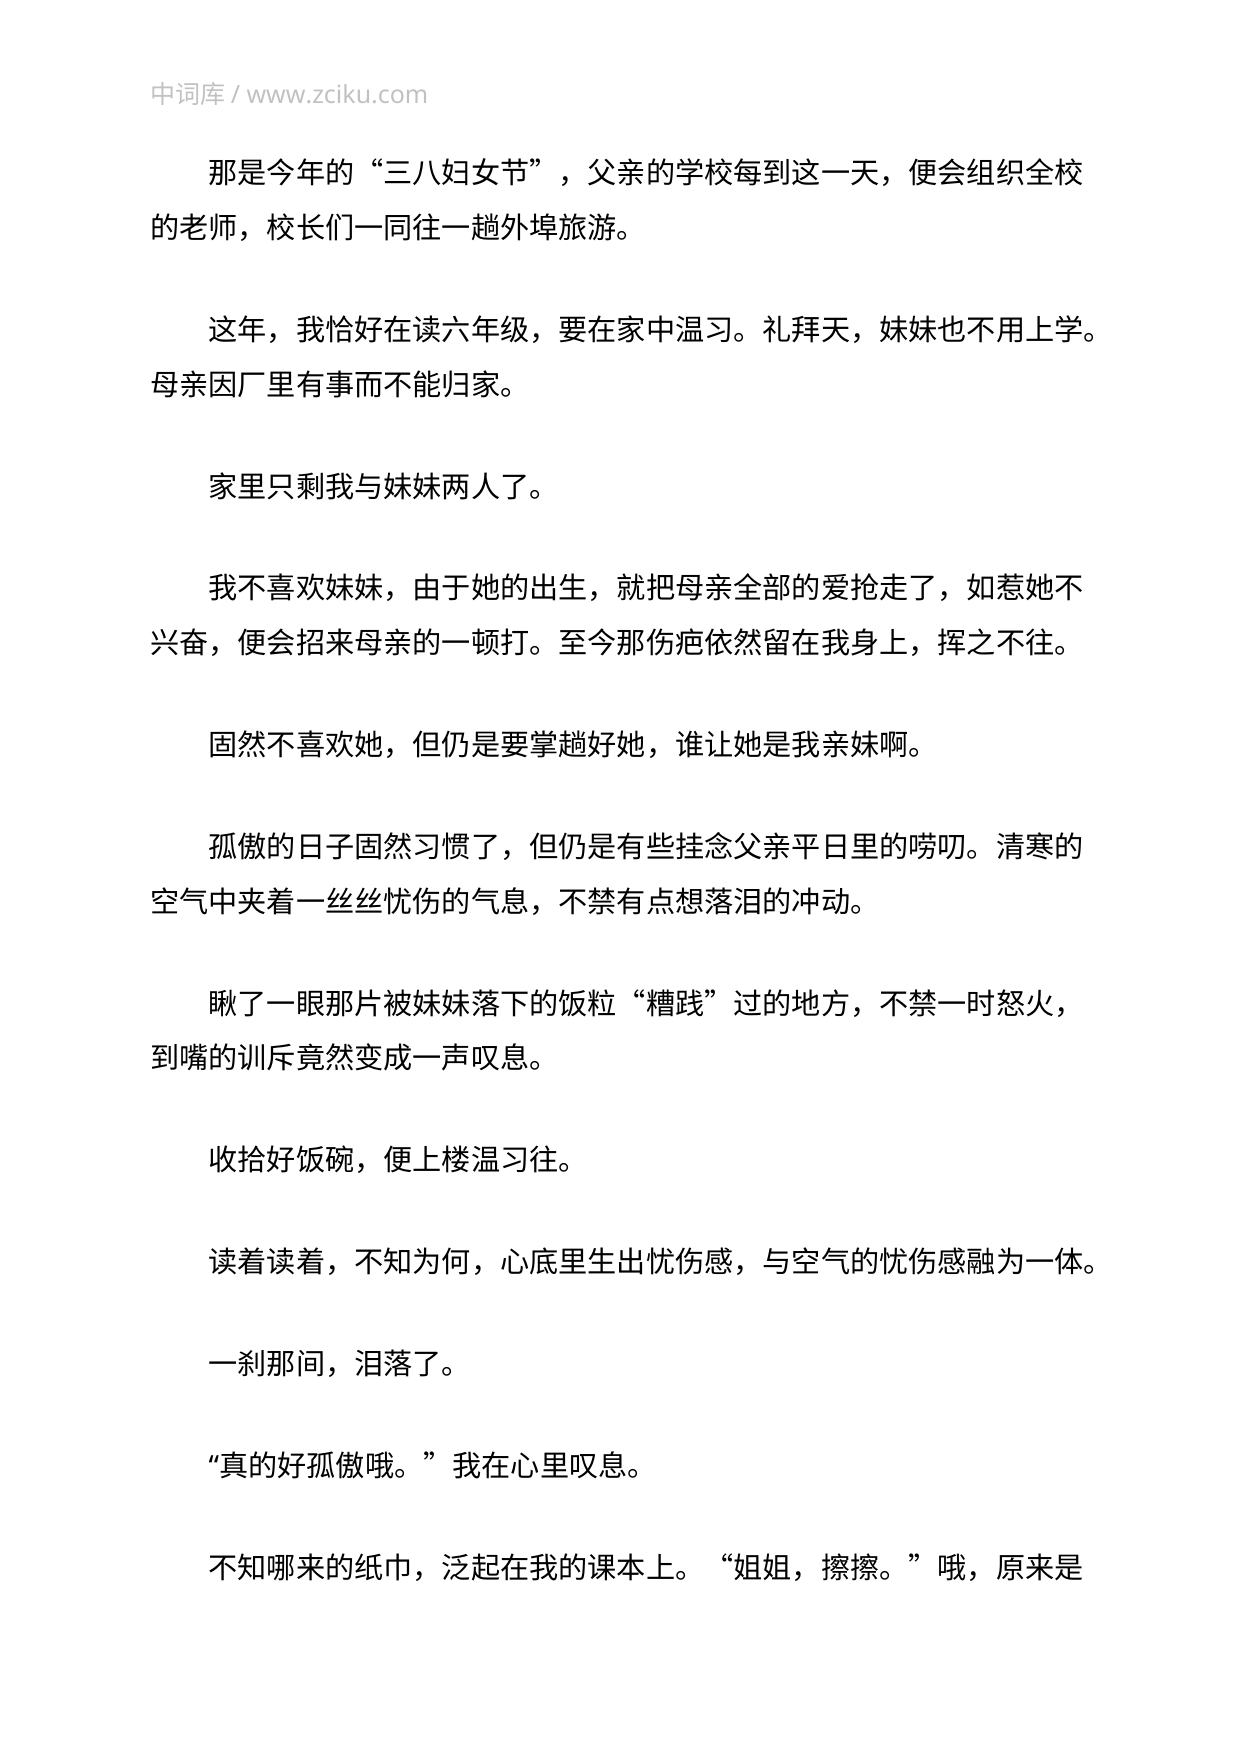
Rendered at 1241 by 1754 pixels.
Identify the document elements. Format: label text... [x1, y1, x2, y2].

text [150, 1544, 1090, 1586]
text 收拾好饭碗，便上楼温习往。 [150, 1137, 1090, 1179]
text 读着读着，不知为何，心底里生出忧伤感，与空气的忧伤感融为一体。 [150, 1239, 1090, 1281]
text 家里只剩我与妹妹两人了。 [150, 463, 1090, 506]
text 瞅了一眼那片被妹妹落下的饭粒“糟践”过的地方，不禁一时怒火，到嘴的训斥竟然变成一声叹息。 [150, 980, 1090, 1077]
text 孤傲的日子固然习惯了，但仍是有些挂念父亲平日里的唠叨。清寒的空气中夹着一丝丝忧伤的气息，不禁有点想落泪的冲动。 [150, 823, 1090, 921]
text 这年，我恰好在读六年级，要在家中温习。礼拜天，妹妹也不用上学。母亲因厂里有事而不能归家。 [150, 307, 1090, 404]
text “真的好孤傲哦。”我在心里叹息。 [150, 1442, 1090, 1484]
text 那是今年的“三八妇女节”，父亲的学校每到这一天，便会组织全校的老师，校长们一同往一趟外埠旅游。 [150, 150, 1090, 247]
text 固然不喜欢她，但仍是要掌趟好她，谁让她是我亲妹啊。 [150, 722, 1090, 764]
text 一刹那间，泪落了。 [150, 1340, 1090, 1383]
text 我不喜欢妹妹，由于她的出生，就把母亲全部的爱抢走了，如惹她不兴奋，便会招来母亲的一顿打。至今那伤疤依然留在我身上，挥之不往。 [150, 565, 1090, 662]
